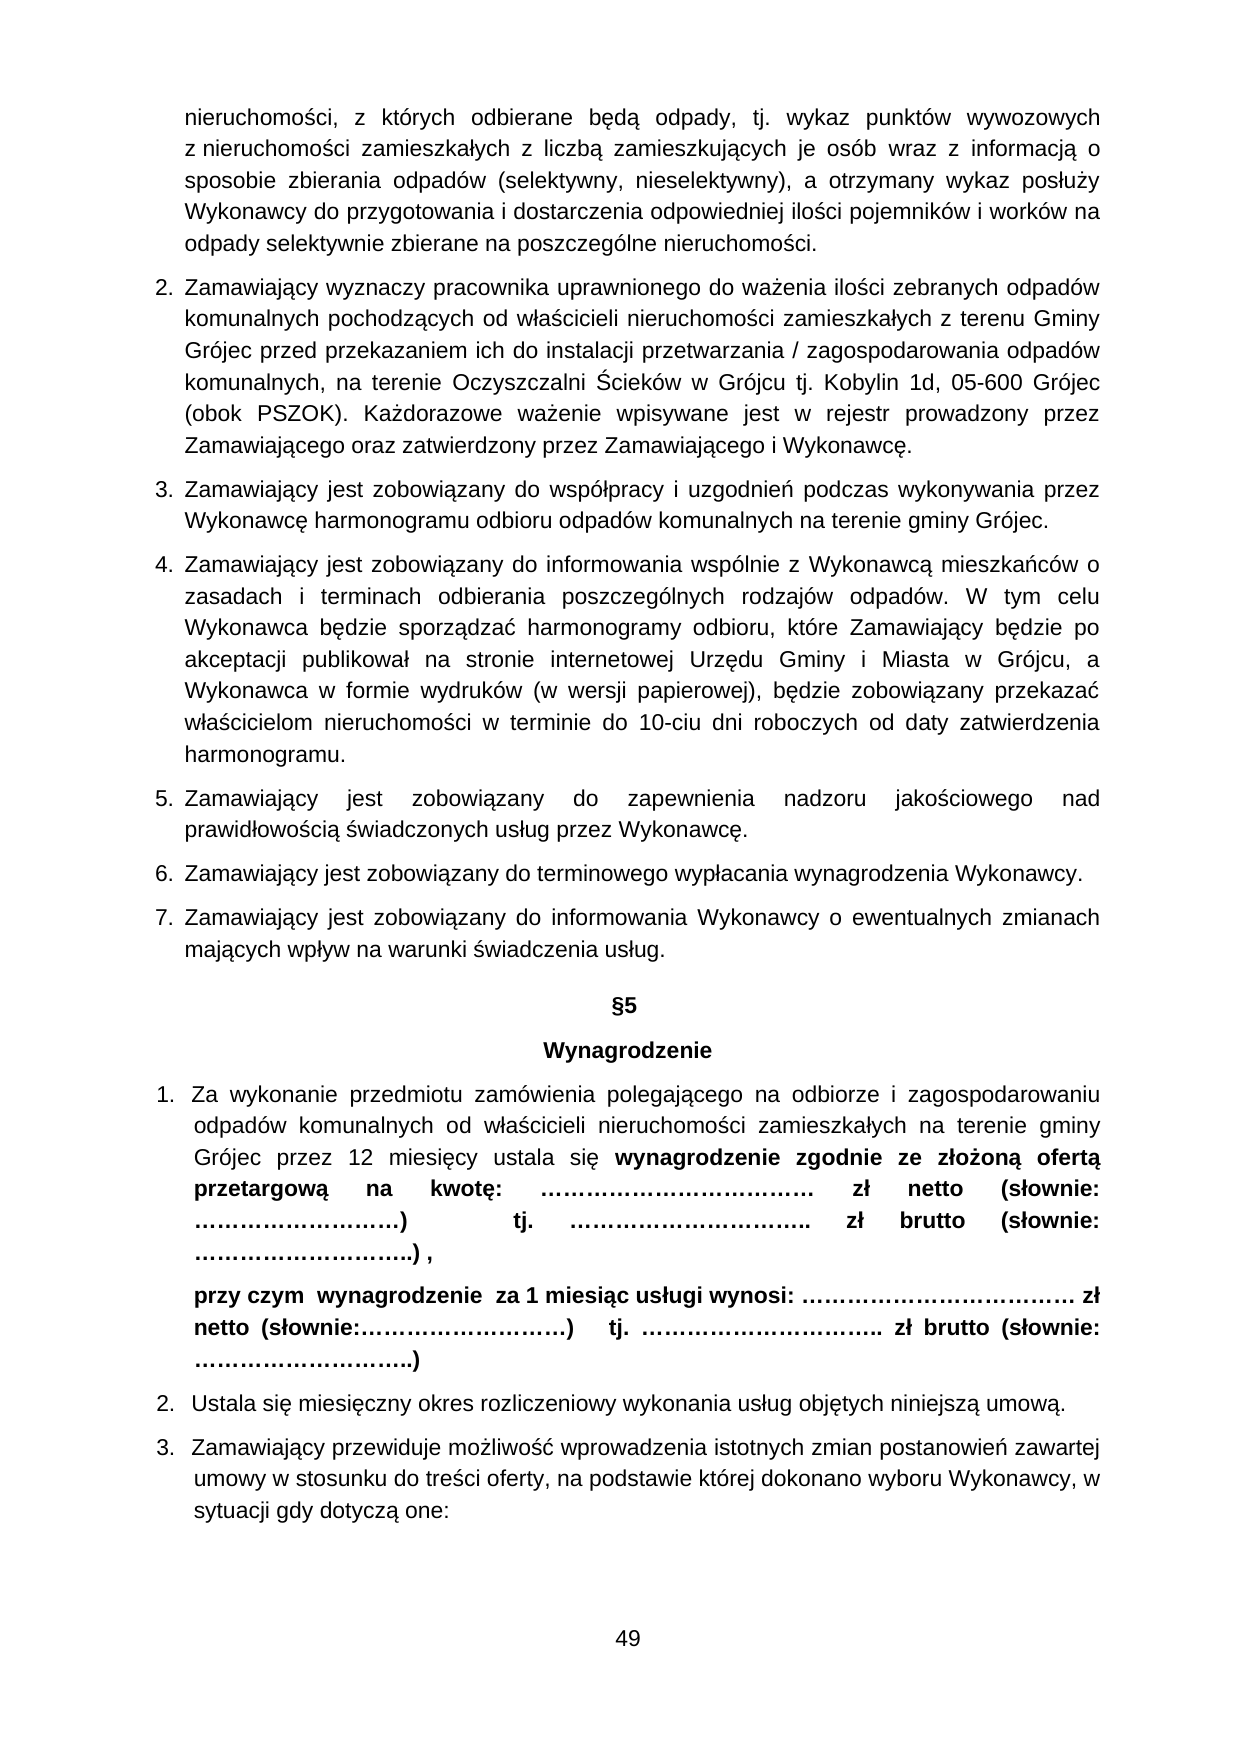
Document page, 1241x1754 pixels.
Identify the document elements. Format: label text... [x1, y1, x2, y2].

list Zamawiający przewiduje możliwość wprowadzenia istotnych zmian postanowień zawartej umowy w stosunku do treści oferty, na podstawie której dokonano wyboru Wykonawcy, w sytuacji gdy dotyczą one: [156, 1434, 1101, 1523]
list Zamawiający jest zobowiązany do współpracy i uzgodnień podczas wykonywania przez Wykonawcę harmonogramu odbioru odpadów komunalnych na terenie gminy Grójec. [155, 476, 1100, 533]
list Zamawiający jest zobowiązany do terminowego wypłacania wynagrodzenia Wykonawcy. [155, 860, 1100, 887]
text przy czym wynagrodzenie za 1 miesiąc usługi wynosi: ……………………………… zł netto (słownie:………………………) tj. ………………………….. zł brutto (słownie: ………………………..) [193, 1282, 1101, 1372]
subtitle §5 [155, 992, 1093, 1019]
list Zamawiający jest zobowiązany do zapewnienia nadzoru jakościowego nad prawidłowością świadczonych usług przez Wykonawcę. [155, 785, 1100, 843]
list Zamawiający jest zobowiązany do informowania Wykonawcy o ewentualnych zmianach mających wpływ na warunki świadczenia usług. [155, 904, 1100, 962]
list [155, 103, 1100, 256]
list Zamawiający wyznaczy pracownika uprawnionego do ważenia ilości zebranych odpadów komunalnych pochodzących od właścicieli nieruchomości zamieszkałych z terenu Gminy Grójec przed przekazaniem ich do instalacji przetwarzania / zagospodarowania odpadów komunalnych, na terenie Oczyszczalni Ścieków w Grójcu tj. Kobylin 1d, 05-600 Grójec (obok PSZOK). Każdorazowe ważenie wpisywane jest w rejestr prowadzony przez Zamawiającego oraz zatwierdzony przez Zamawiającego i Wykonawcę. [155, 274, 1100, 458]
text Wynagrodzenie [155, 1037, 1101, 1063]
list Zamawiający jest zobowiązany do informowania wspólnie z Wykonawcą mieszkańców o zasadach i terminach odbierania poszczególnych rodzajów odpadów. W tym celu Wykonawca będzie sporządzać harmonogramy odbioru, które Zamawiający będzie po akceptacji publikował na stronie internetowej Urzędu Gminy i Miasta w Grójcu, a Wykonawca w formie wydruków (w wersji papierowej), będzie zobowiązany przekazać właścicielom nieruchomości w terminie do 10-ciu dni roboczych od daty zatwierdzenia harmonogramu. [155, 551, 1100, 767]
list Ustala się miesięczny okres rozliczeniowy wykonania usług objętych niniejszą umową. [156, 1390, 1101, 1416]
list Za wykonanie przedmiotu zamówienia polegającego na odbiorze i zagospodarowaniu odpadów komunalnych od właścicieli nieruchomości zamieszkałych na terenie gminy Grójec przez 12 miesięcy ustala się wynagrodzenie zgodnie ze złożoną ofertą przetargową na kwotę: ……………………………… zł netto (słownie:………………………) tj. ………………………….. zł brutto (słownie: ………………………..) , [156, 1081, 1101, 1265]
